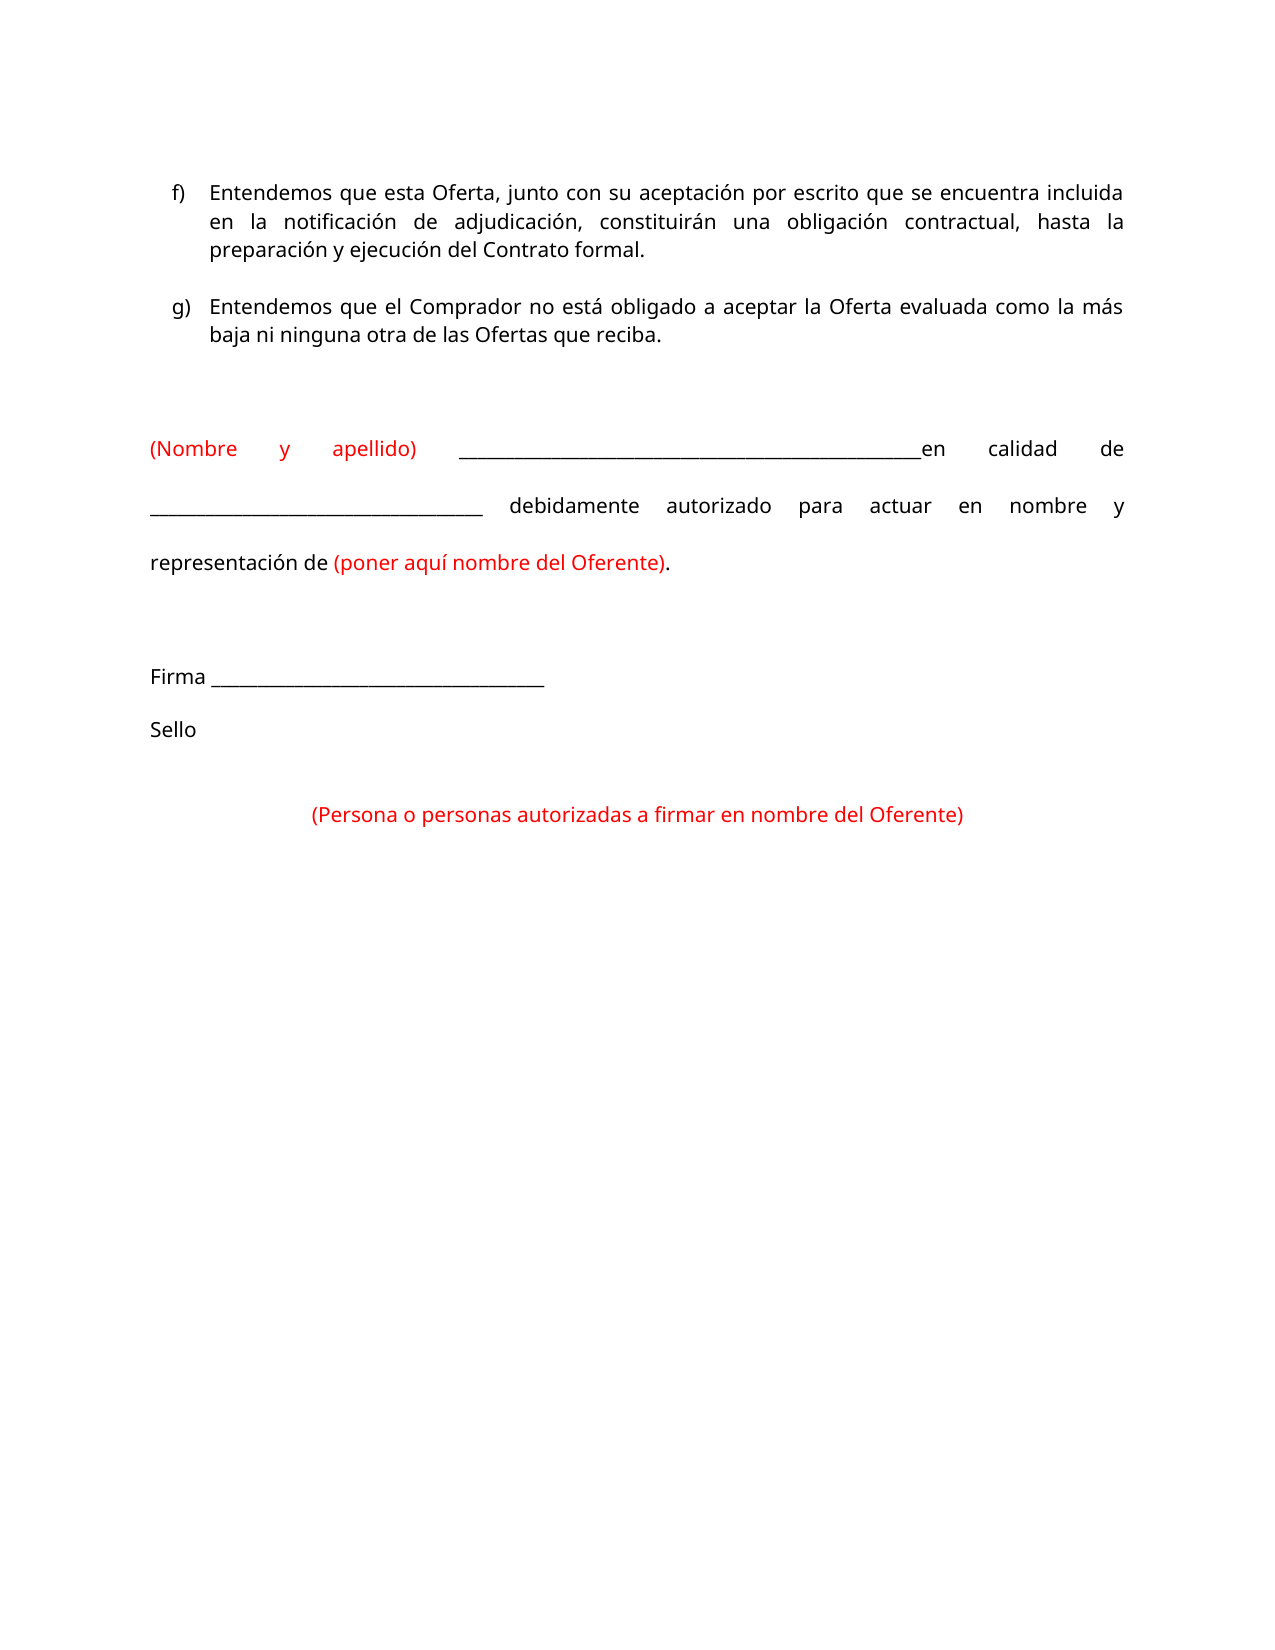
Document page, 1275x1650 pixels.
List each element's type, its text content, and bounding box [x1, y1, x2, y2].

text Sello [150, 715, 1125, 744]
list Entendemos que el Comprador no está obligado a aceptar la Oferta evaluada como la más baja ni ninguna otra de las Ofertas que reciba. [172, 292, 1125, 349]
list Entendemos que esta Oferta, junto con su aceptación por escrito que se encuentra incluida en la notificación de adjudicación, constituirán una obligación contractual, hasta la preparación y ejecución del Contrato formal. [172, 178, 1125, 264]
text Firma ____________________________________ [150, 662, 1125, 690]
text (Nombre y apellido) __________________________________________________en calidad de ____________________________________ debidamente autorizado para actuar en nombre y representación de (poner aquí nombre del Oferente). [150, 434, 1125, 577]
text (Persona o personas autorizadas a firmar en nombre del Oferente) [150, 801, 1125, 829]
